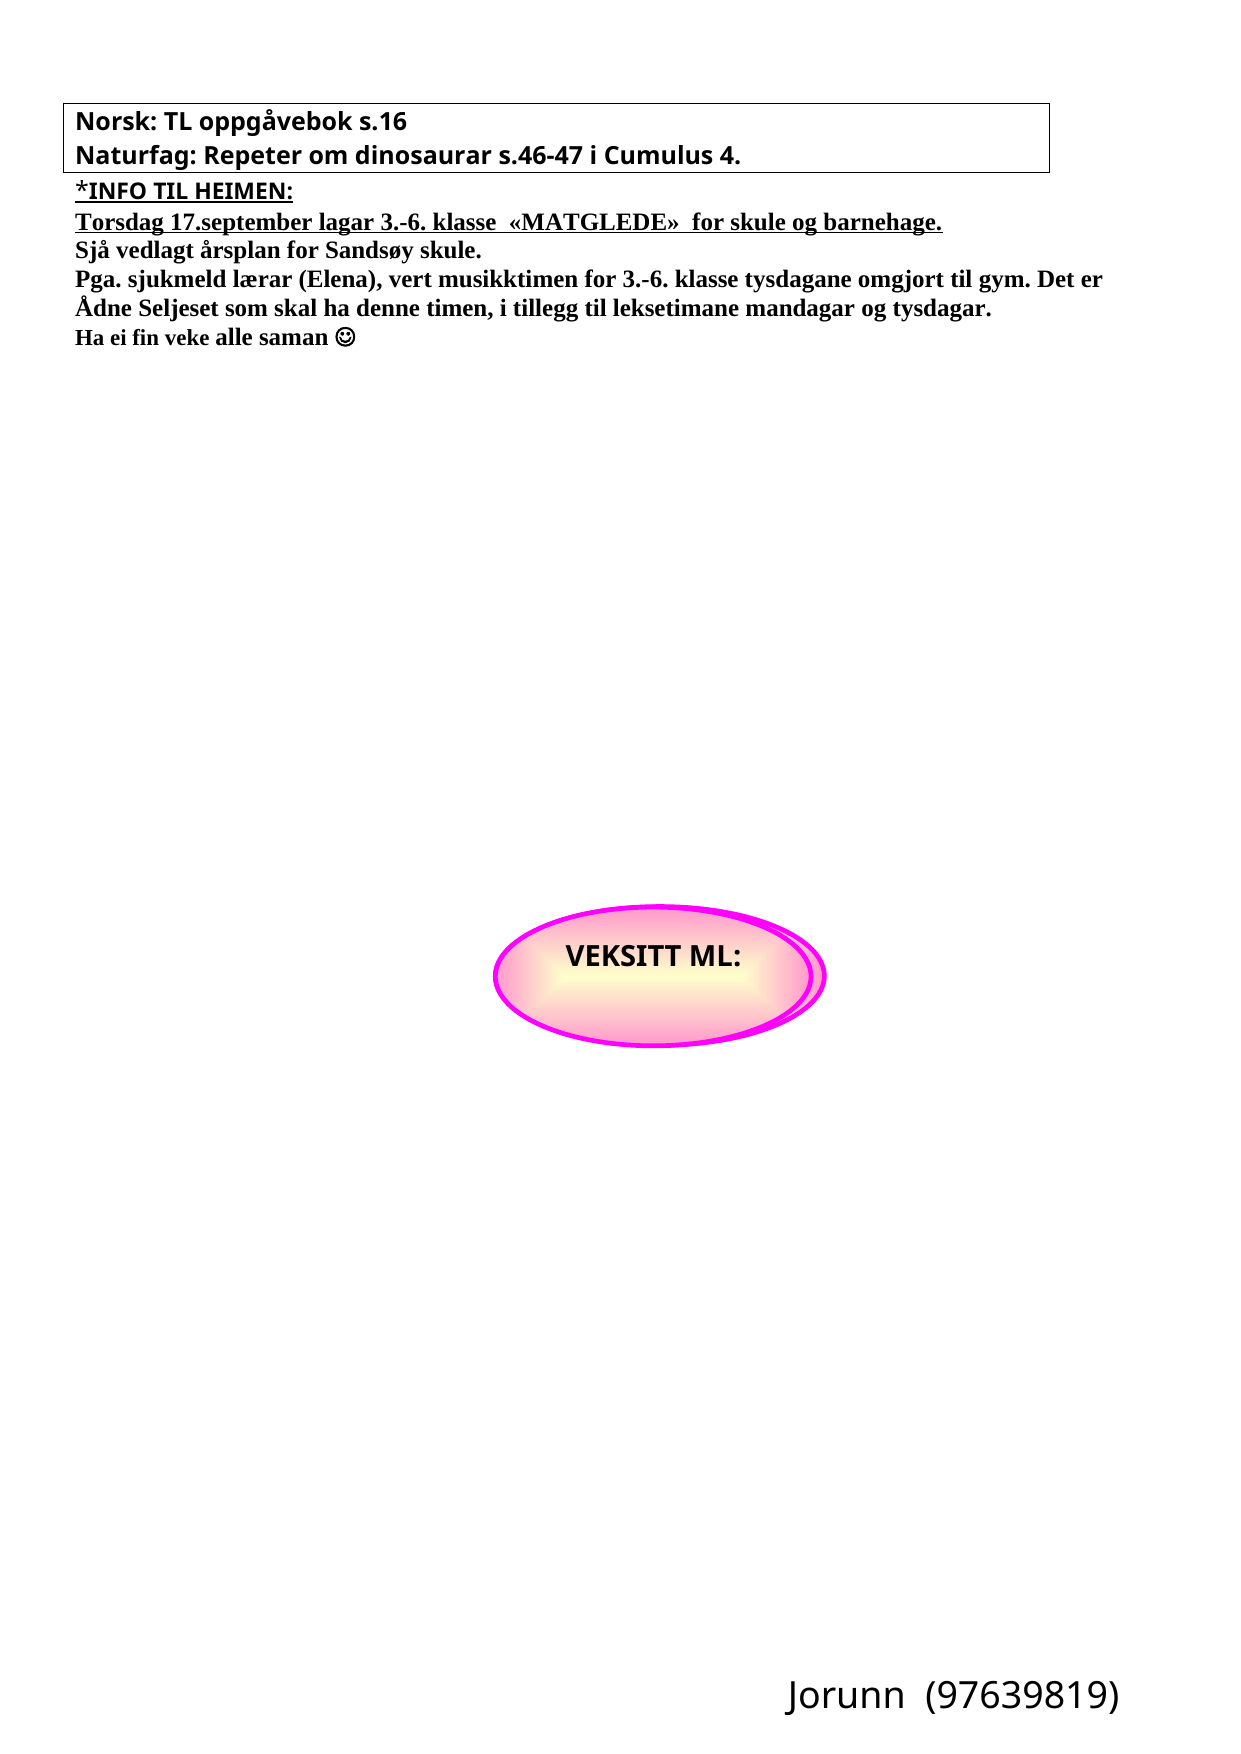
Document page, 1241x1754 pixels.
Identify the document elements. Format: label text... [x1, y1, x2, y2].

text Pga. sjukmeld lærar (Elena), vert musikktimen for 3.-6. klasse tysdagane omgjort til gym. Det er Ådne Seljeset som skal ha denne timen, i tillegg til leksetimane mandagar og tysdagar. [75, 264, 1165, 322]
text Torsdag 17.september lagar 3.-6. klasse «MATGLEDE» for skule og barnehage. [75, 207, 1165, 236]
text Ha ei fin veke alle saman [75, 322, 1165, 351]
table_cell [64, 104, 1049, 172]
text Sjå vedlagt årsplan for Sandsøy skule. [75, 236, 1165, 264]
text *INFO TIL HEIMEN: [75, 173, 1165, 207]
